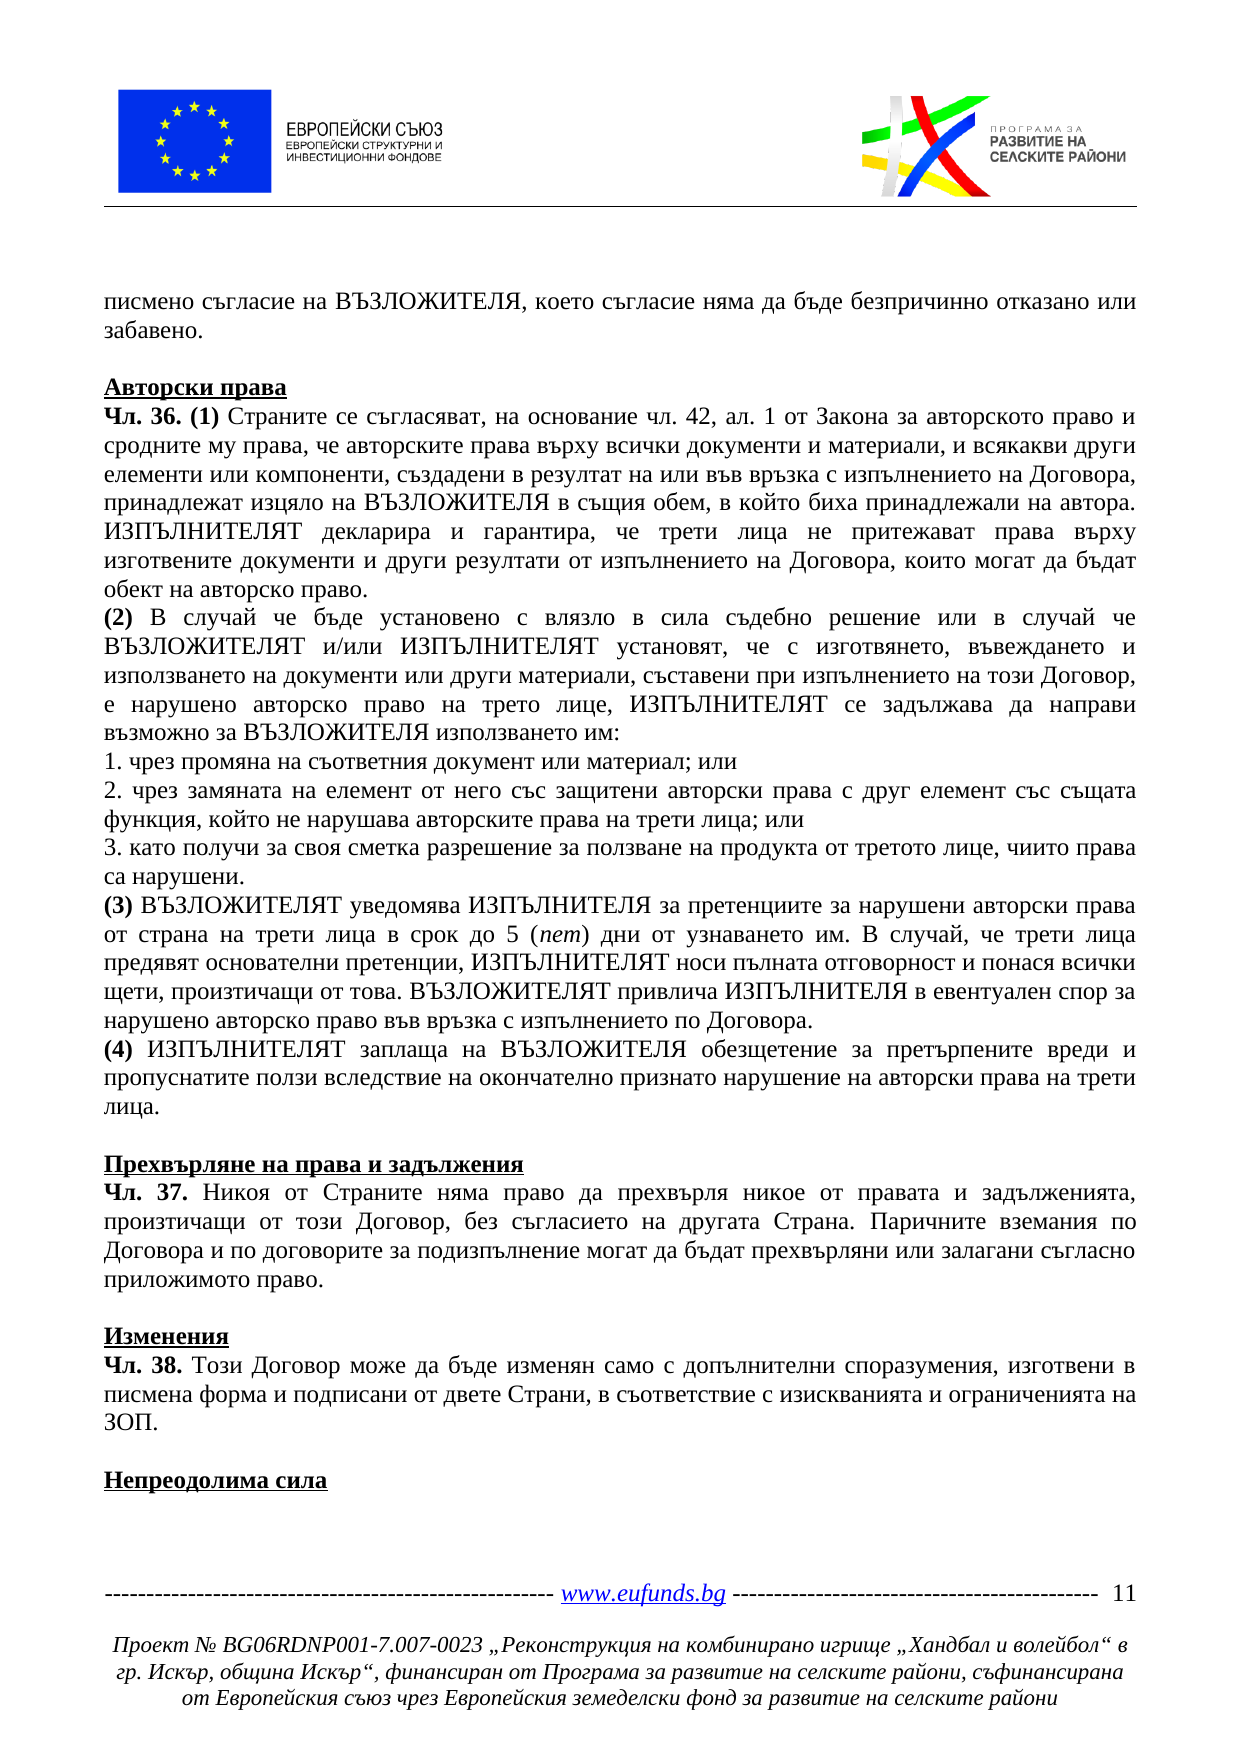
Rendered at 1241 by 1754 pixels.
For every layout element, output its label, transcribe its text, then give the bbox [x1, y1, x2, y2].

text Чл. 38. Този Договор може да бъде изменян само с допълнителни споразумения, изготвени в писмена форма и подписани от двете Страни, в съответствие с изискванията и ограниченията на ЗОП. [103, 1350, 1137, 1436]
picture [846, 87, 1137, 204]
text 3. като получи за своя сметка разрешение за ползване на продукта от третото лице, чиито права са нарушени. [103, 832, 1137, 890]
text Авторски права [103, 372, 1137, 401]
text Чл. 37. Никоя от Страните няма право да прехвърля никое от правата и задълженията, произтичащи от този Договор, без съгласието на другата Страна. Паричните вземания по Договора и по договорите за подизпълнение могат да бъдат прехвърляни или залагани съгласно приложимото право. [103, 1177, 1137, 1292]
text 1. чрез промяна на съответния документ или материал; или [103, 746, 1137, 775]
text (3) ВЪЗЛОЖИТЕЛЯТ уведомява ИЗПЪЛНИТЕЛЯ за претенциите за нарушени авторски права от страна на трети лица в срок до 5 (пет) дни от узнаването им. В случай, че трети лица предявят основателни претенции, ИЗПЪЛНИТЕЛЯТ носи пълната отговорност и понася всички щети, произтичащи от това. ВЪЗЛОЖИТЕЛЯТ привлича ИЗПЪЛНИТЕЛЯ в евентуален спор за нарушено авторско право във връзка с изпълнението по Договора. [103, 890, 1137, 1034]
text Прехвърляне на права и задължения [103, 1149, 1137, 1177]
text (2) В случай че бъде установено с влязло в сила съдебно решение или в случай че ВЪЗЛОЖИТЕЛЯТ и/или ИЗПЪЛНИТЕЛЯТ установят, че с изготвянето, въвеждането и използването на документи или други материали, съставени при изпълнението на този Договор, е нарушено авторско право на трето лице, ИЗПЪЛНИТЕЛЯТ се задължава да направи възможно за ВЪЗЛОЖИТЕЛЯ използването им: [103, 602, 1137, 746]
picture [103, 73, 479, 204]
text Чл. 36. (1) Страните се съгласяват, на основание чл. 42, ал. 1 от Закона за авторското право и сродните му права, че авторските права върху всички документи и материали, и всякакви други елементи или компоненти, създадени в резултат на или във връзка с изпълнението на Договора, принадлежат изцяло на ВЪЗЛОЖИТЕЛЯ в същия обем, в който биха принадлежали на автора. ИЗПЪЛНИТЕЛЯТ декларира и гарантира, че трети лица не притежават права върху изготвените документи и други резултати от изпълнението на Договора, които могат да бъдат обект на авторско право. [103, 401, 1137, 602]
text (4) ИЗПЪЛНИТЕЛЯТ заплаща на ВЪЗЛОЖИТЕЛЯ обезщетение за претърпените вреди и пропуснатите ползи вследствие на окончателно признато нарушение на авторски права на трети лица. [103, 1034, 1137, 1120]
text Непреодолима сила [103, 1465, 1137, 1494]
text 2. чрез замяната на елемент от него със защитени авторски права с друг елемент със същата функция, който не нарушава авторските права на трети лица; или [103, 775, 1137, 832]
text Изменения [103, 1321, 1137, 1350]
